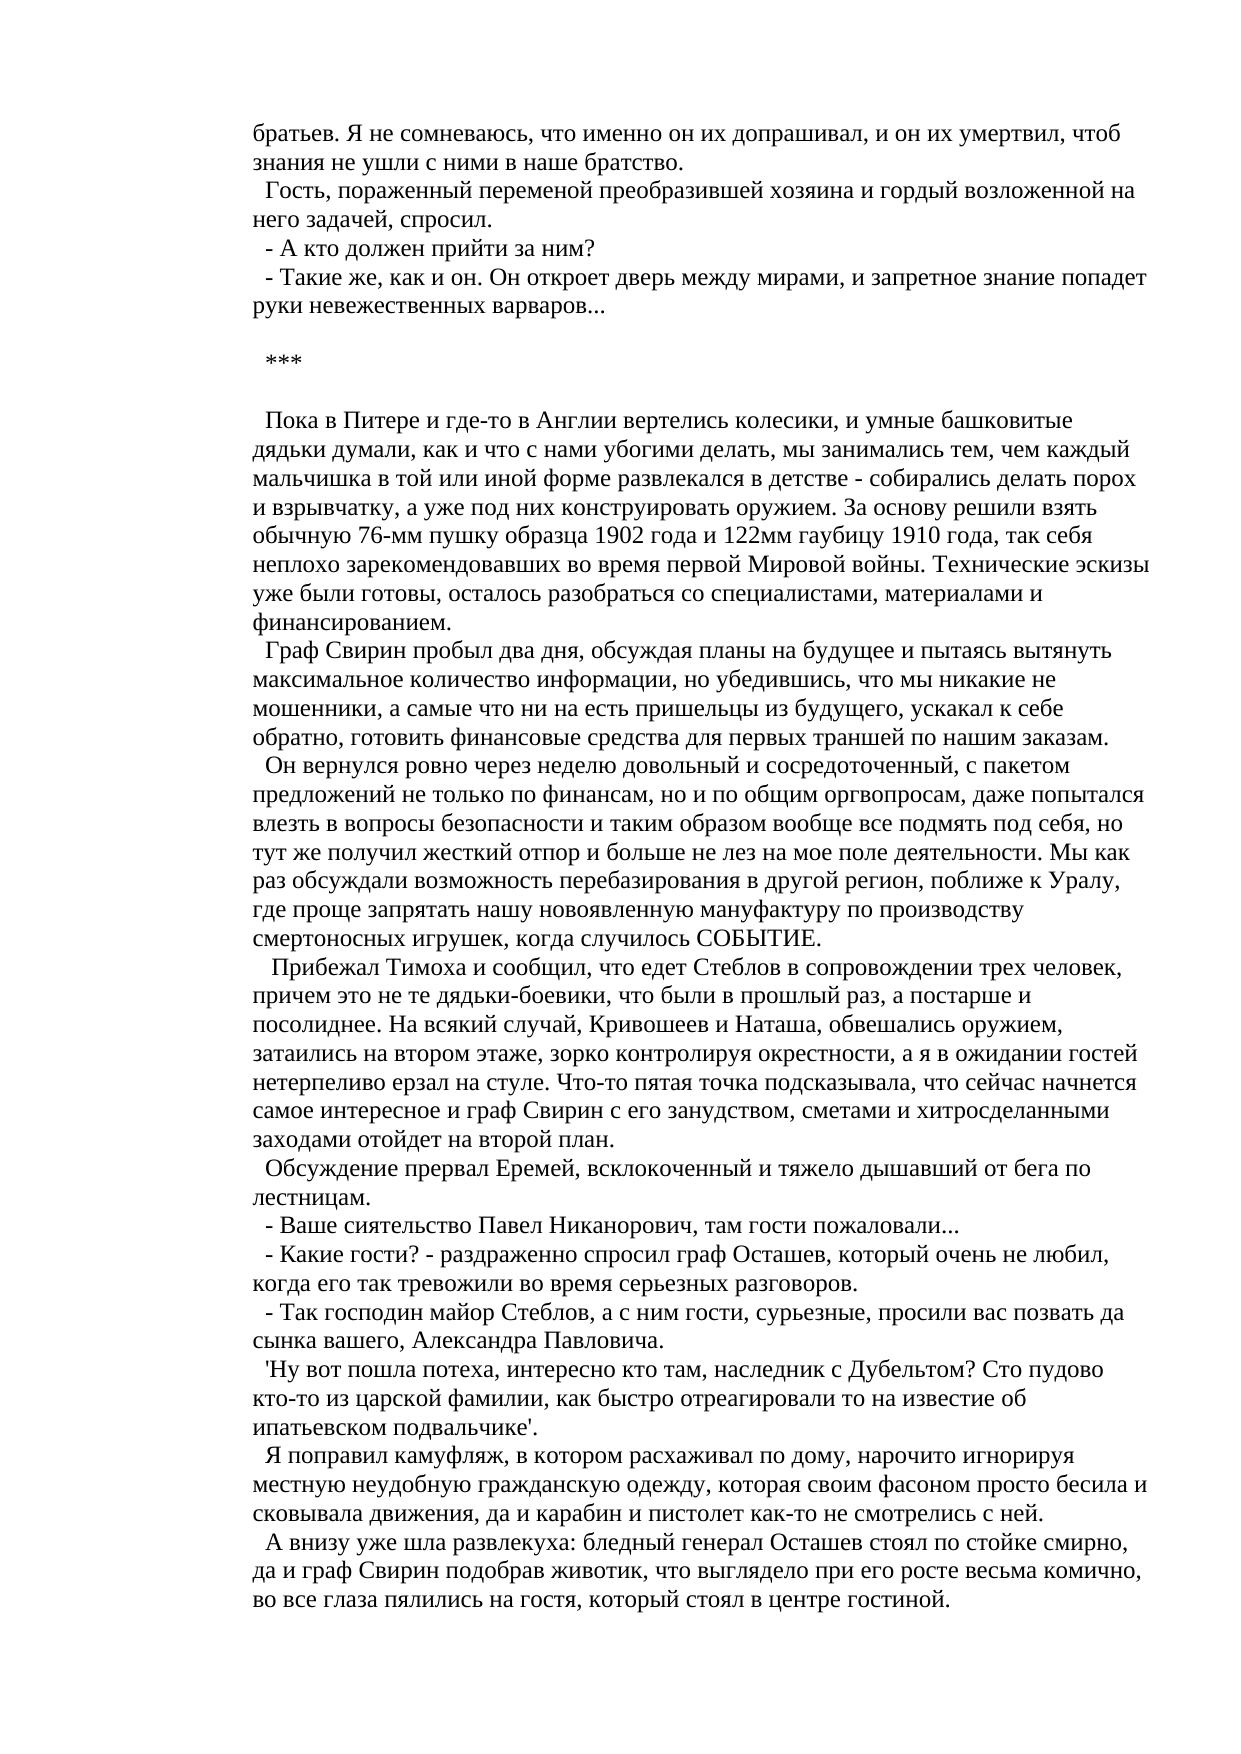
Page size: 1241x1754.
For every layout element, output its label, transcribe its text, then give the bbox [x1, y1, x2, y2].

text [252, 118, 1152, 176]
text - Так господин майор Стеблов, а с ним гости, сурьезные, просили вас позвать да сынка вашего, Александра Павловича. [252, 1297, 1152, 1354]
text Обсуждение прервал Еремей, всклокоченный и тяжело дышавший от бега по лестницам. [252, 1153, 1152, 1211]
text Граф Свирин пробыл два дня, обсуждая планы на будущее и пытаясь вытянуть максимальное количество информации, но убедившись, что мы никакие не мошенники, а самые что ни на есть пришельцы из будущего, ускакал к себе обратно, готовить финансовые средства для первых траншей по нашим заказам. [252, 636, 1152, 751]
text Я поправил камуфляж, в котором расхаживал по дому, нарочито игнорируя местную неудобную гражданскую одежду, которая своим фасоном просто бесила и сковывала движения, да и карабин и пистолет как-то не смотрелись с ней. [252, 1441, 1152, 1527]
text *** [252, 348, 1152, 377]
text - Какие гости? - раздраженно спросил граф Осташев, который очень не любил, когда его так тревожили во время серьезных разговоров. [252, 1239, 1152, 1297]
text Пока в Питере и где-то в Англии вертелись колесики, и умные башковитые дядьки думали, как и что с нами убогими делать, мы занимались тем, чем каждый мальчишка в той или иной форме развлекался в детстве - собирались делать порох и взрывчатку, а уже под них конструировать оружием. За основу решили взять обычную 76-мм пушку образца 1902 года и 122мм гаубицу 1910 года, так себя неплохо зарекомендовавших во время первой Мировой войны. Технические эскизы уже были готовы, осталось разобраться со специалистами, материалами и финансированием. [252, 406, 1152, 636]
text - Такие же, как и он. Он откроет дверь между мирами, и запретное знание попадет руки невежественных варваров... [252, 262, 1152, 319]
text - А кто должен прийти за ним? [252, 233, 1152, 262]
text Он вернулся ровно через неделю довольный и сосредоточенный, с пакетом предложений не только по финансам, но и по общим оргвопросам, даже попытался влезть в вопросы безопасности и таким образом вообще все подмять под себя, но тут же получил жесткий отпор и больше не лез на мое поле деятельности. Мы как раз обсуждали возможность перебазирования в другой регион, поближе к Уралу, где проще запрятать нашу новоявленную мануфактуру по производству смертоносных игрушек, когда случилось СОБЫТИЕ. [252, 751, 1152, 952]
text 'Ну вот пошла потеха, интересно кто там, наследник с Дубельтом? Сто пудово кто-то из царской фамилии, как быстро отреагировали то на известие об ипатьевском подвальчике'. [252, 1354, 1152, 1441]
text Прибежал Тимоха и сообщил, что едет Стеблов в сопровождении трех человек, причем это не те дядьки-боевики, что были в прошлый раз, а постарше и посолиднее. На всякий случай, Кривошеев и Наташа, обвешались оружием, затаились на втором этаже, зорко контролируя окрестности, а я в ожидании гостей нетерпеливо ерзал на стуле. Что-то пятая точка подсказывала, что сейчас начнется самое интересное и граф Свирин с его занудством, сметами и хитросделанными заходами отойдет на второй план. [252, 952, 1152, 1153]
text А внизу уже шла развлекуха: бледный генерал Осташев стоял по стойке смирно, да и граф Свирин подобрав животик, что выглядело при его росте весьма комично, во все глаза пялились на гостя, который стоял в центре гостиной. [252, 1527, 1152, 1613]
text - Ваше сиятельство Павел Никанорович, там гости пожаловали... [252, 1211, 1152, 1239]
text Гость, пораженный переменой преобразившей хозяина и гордый возложенной на него задачей, спросил. [252, 176, 1152, 233]
